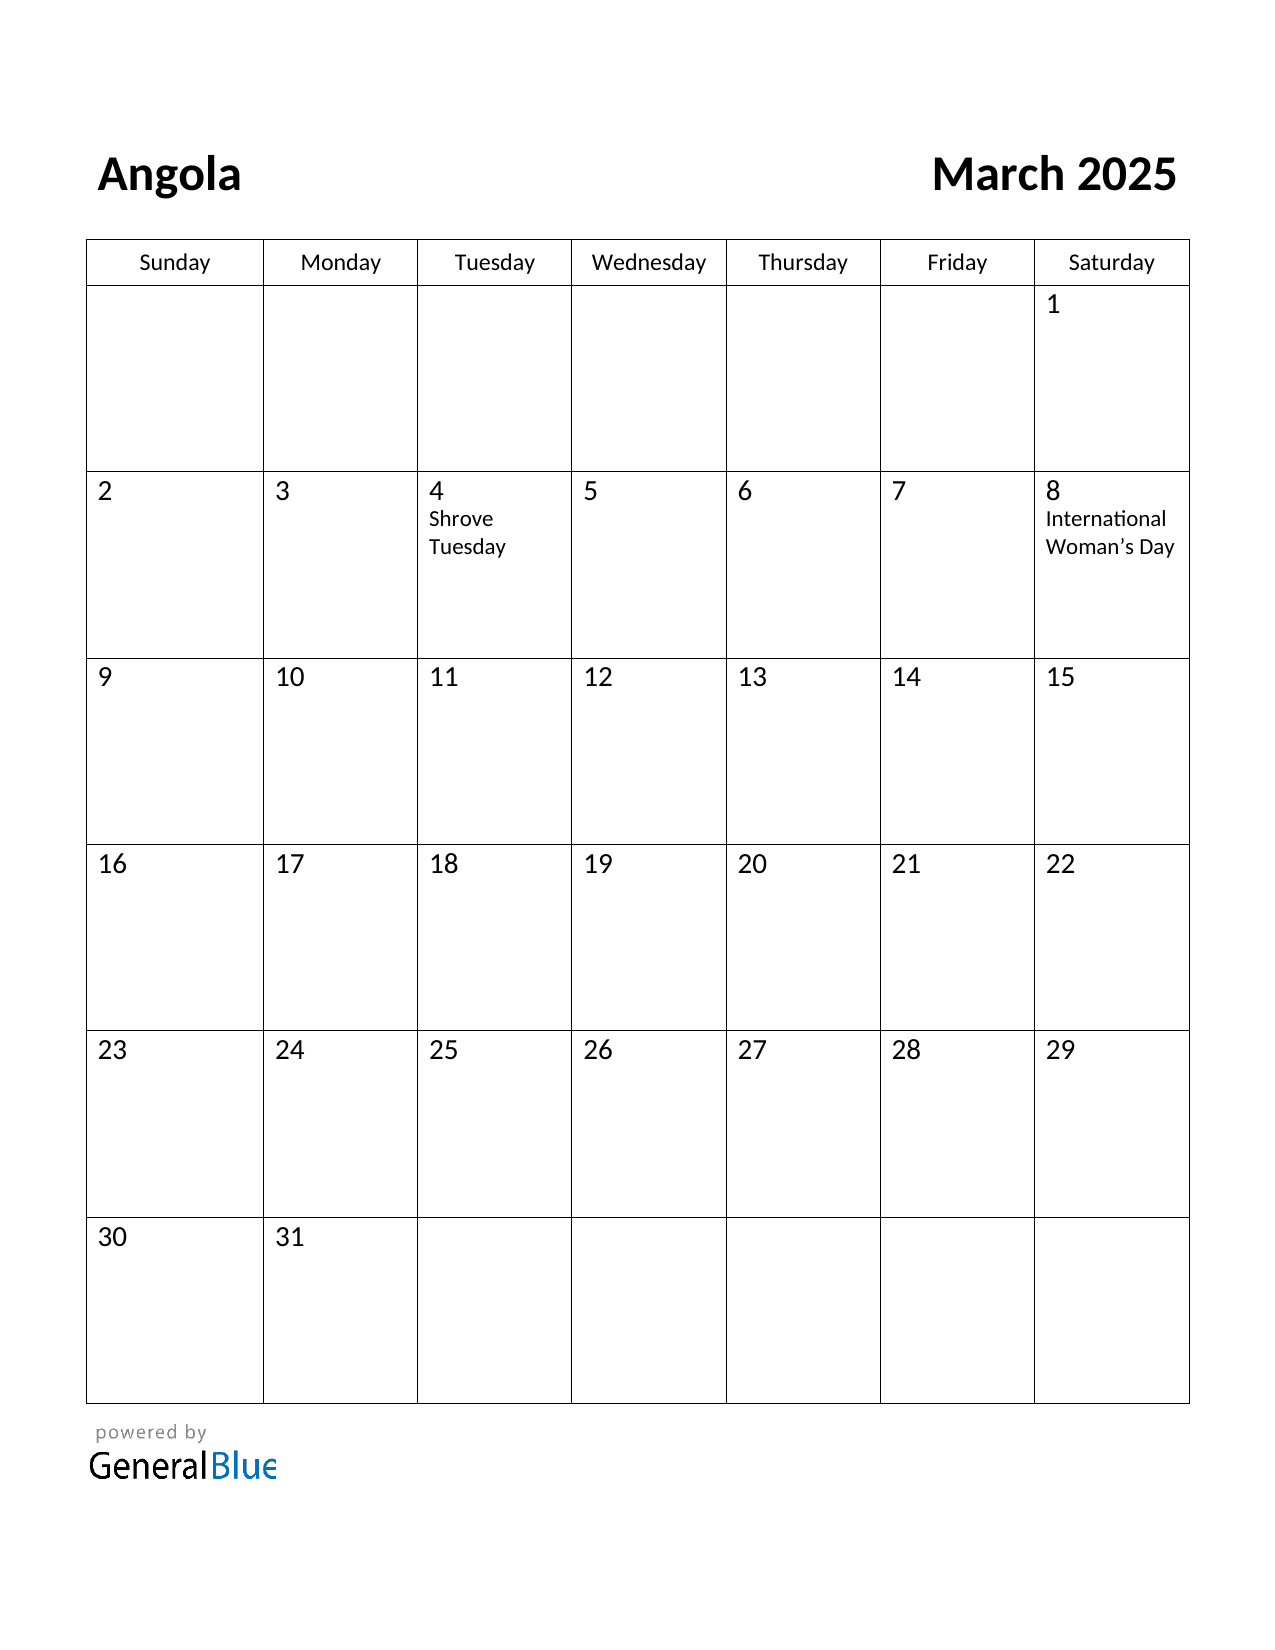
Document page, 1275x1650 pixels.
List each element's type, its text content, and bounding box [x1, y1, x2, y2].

table_cell 10 [264, 659, 417, 691]
table_cell [1035, 1064, 1189, 1217]
table_cell [87, 878, 263, 1030]
table_cell 16 [87, 845, 263, 877]
table_cell 23 [87, 1031, 263, 1064]
table_cell 6 [727, 472, 880, 504]
table_cell 3 [264, 472, 417, 504]
table_cell 24 [264, 1031, 417, 1064]
table_cell [1035, 1250, 1189, 1403]
table_cell [572, 286, 726, 318]
table_cell Saturday [1035, 240, 1189, 284]
table_cell [727, 878, 880, 1030]
table_cell [418, 318, 571, 471]
table_cell [418, 1064, 571, 1217]
table_header Angola [86, 105, 572, 239]
table_cell [727, 1250, 880, 1403]
table_cell [87, 505, 263, 657]
table_cell Wednesday [572, 240, 726, 284]
table_cell [572, 878, 726, 1030]
table_cell 7 [881, 472, 1034, 504]
picture [88, 1421, 276, 1484]
table_cell 26 [572, 1031, 726, 1064]
table_cell [87, 1064, 263, 1217]
table_cell [572, 1218, 726, 1250]
table_cell 20 [727, 845, 880, 877]
table_cell [1035, 318, 1189, 471]
table_cell [572, 1250, 726, 1403]
table_cell [418, 878, 571, 1030]
table_cell [727, 1218, 880, 1250]
table_cell 5 [572, 472, 726, 504]
table_cell 27 [727, 1031, 880, 1064]
table_cell [881, 1250, 1034, 1403]
table_cell [572, 318, 726, 471]
table_cell Friday [881, 240, 1034, 284]
table_cell [87, 1250, 263, 1403]
table_cell [264, 505, 417, 657]
table_cell [264, 878, 417, 1030]
table_cell Shrove Tuesday [418, 505, 571, 657]
table_cell 17 [264, 845, 417, 877]
table_cell Thursday [727, 240, 880, 284]
table_cell [881, 505, 1034, 657]
table_cell 15 [1035, 659, 1189, 691]
table_cell [727, 318, 880, 471]
table_cell [881, 691, 1034, 844]
table_cell 30 [87, 1218, 263, 1250]
table_cell [264, 286, 417, 318]
table_cell 18 [418, 845, 571, 877]
table_cell [881, 318, 1034, 471]
table_cell [86, 1404, 1189, 1502]
table_cell [727, 691, 880, 844]
table_cell [572, 1064, 726, 1217]
table_header March 2025 [572, 105, 1189, 239]
table_cell 2 [87, 472, 263, 504]
table_cell [418, 1250, 571, 1403]
table_cell 8 [1035, 472, 1189, 504]
table_cell 29 [1035, 1031, 1189, 1064]
table_cell [881, 878, 1034, 1030]
table_cell [1035, 878, 1189, 1030]
table_cell Tuesday [418, 240, 571, 284]
table_cell 14 [881, 659, 1034, 691]
table_cell [264, 318, 417, 471]
table_cell 11 [418, 659, 571, 691]
table_cell [881, 286, 1034, 318]
table_cell 19 [572, 845, 726, 877]
table_cell 21 [881, 845, 1034, 877]
table_cell [418, 286, 571, 318]
table_cell [727, 286, 880, 318]
table_cell [881, 1218, 1034, 1250]
table_cell [87, 691, 263, 844]
table_cell [87, 286, 263, 318]
table_cell 9 [87, 659, 263, 691]
table_cell [572, 691, 726, 844]
table_cell [264, 1064, 417, 1217]
table_cell 12 [572, 659, 726, 691]
table_cell 4 [418, 472, 571, 504]
table_cell [418, 1218, 571, 1250]
table_cell 31 [264, 1218, 417, 1250]
table_cell [264, 1250, 417, 1403]
table_cell [418, 691, 571, 844]
table_cell 22 [1035, 845, 1189, 877]
table_cell [87, 318, 263, 471]
table_cell [727, 1064, 880, 1217]
table_cell International Woman’s Day [1035, 505, 1189, 657]
table_cell [1035, 1218, 1189, 1250]
table_cell [1035, 691, 1189, 844]
table_cell Sunday [87, 240, 263, 284]
table_cell 25 [418, 1031, 571, 1064]
table_cell [572, 505, 726, 657]
table_cell [264, 691, 417, 844]
table_cell [881, 1064, 1034, 1217]
table_cell Monday [264, 240, 417, 284]
table_cell 28 [881, 1031, 1034, 1064]
table_cell 13 [727, 659, 880, 691]
table_cell 1 [1035, 286, 1189, 318]
table_cell [727, 505, 880, 657]
